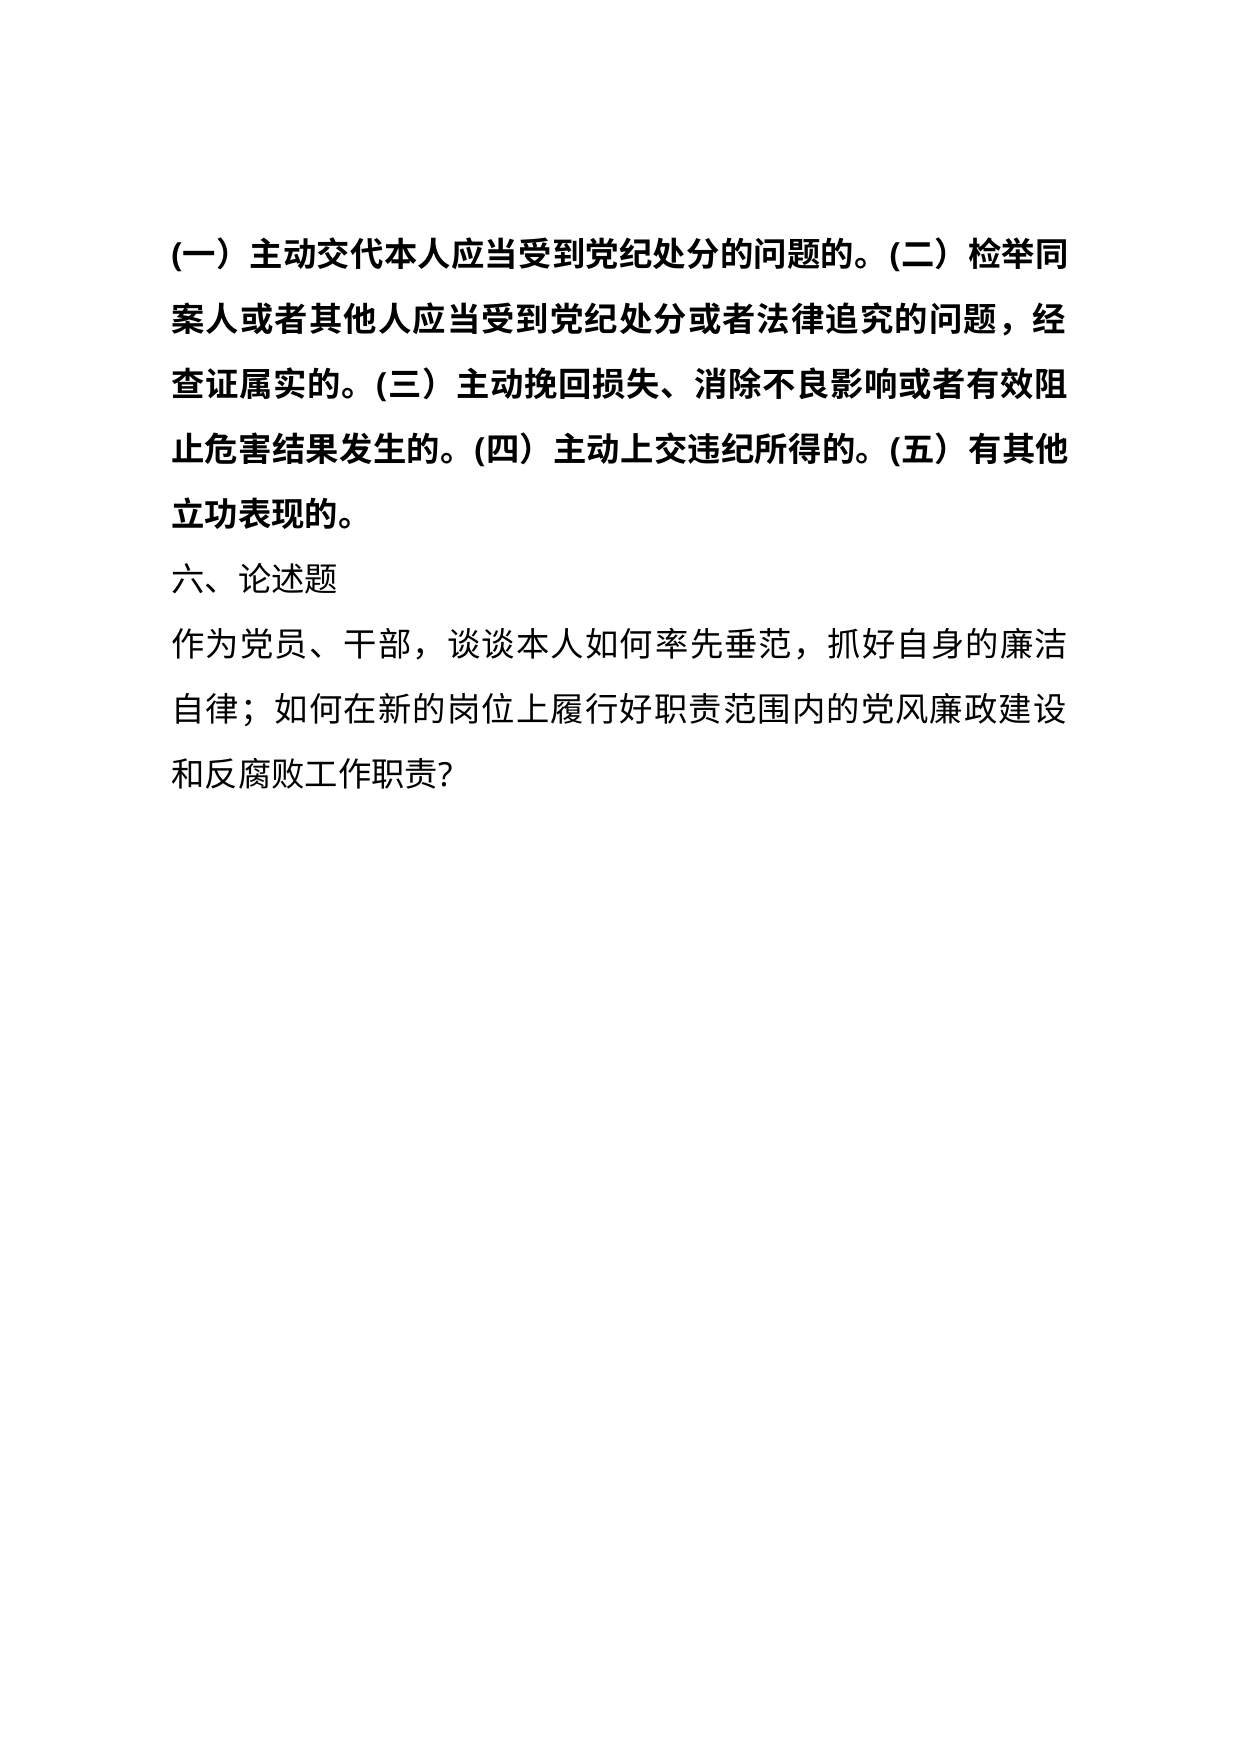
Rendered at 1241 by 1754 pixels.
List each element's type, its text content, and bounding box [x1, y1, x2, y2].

text 作为党员、干部，谈谈本人如何率先垂范，抓好自身的廉洁自律；如何在新的岗位上履行好职责范围内的党风廉政建设和反腐败工作职责? [171, 609, 1069, 804]
text 六、论述题 [171, 544, 1069, 609]
list 主动交代本人应当受到党纪处分的问题的。(二）检举同案人或者其他人应当受到党纪处分或者法律追究的问题，经查证属实的。(三）主动挽回损失、消除不良影响或者有效阻止危害结果发生的。(四）主动上交违纪所得的。(五）有其他立功表现的。 [171, 219, 1069, 544]
